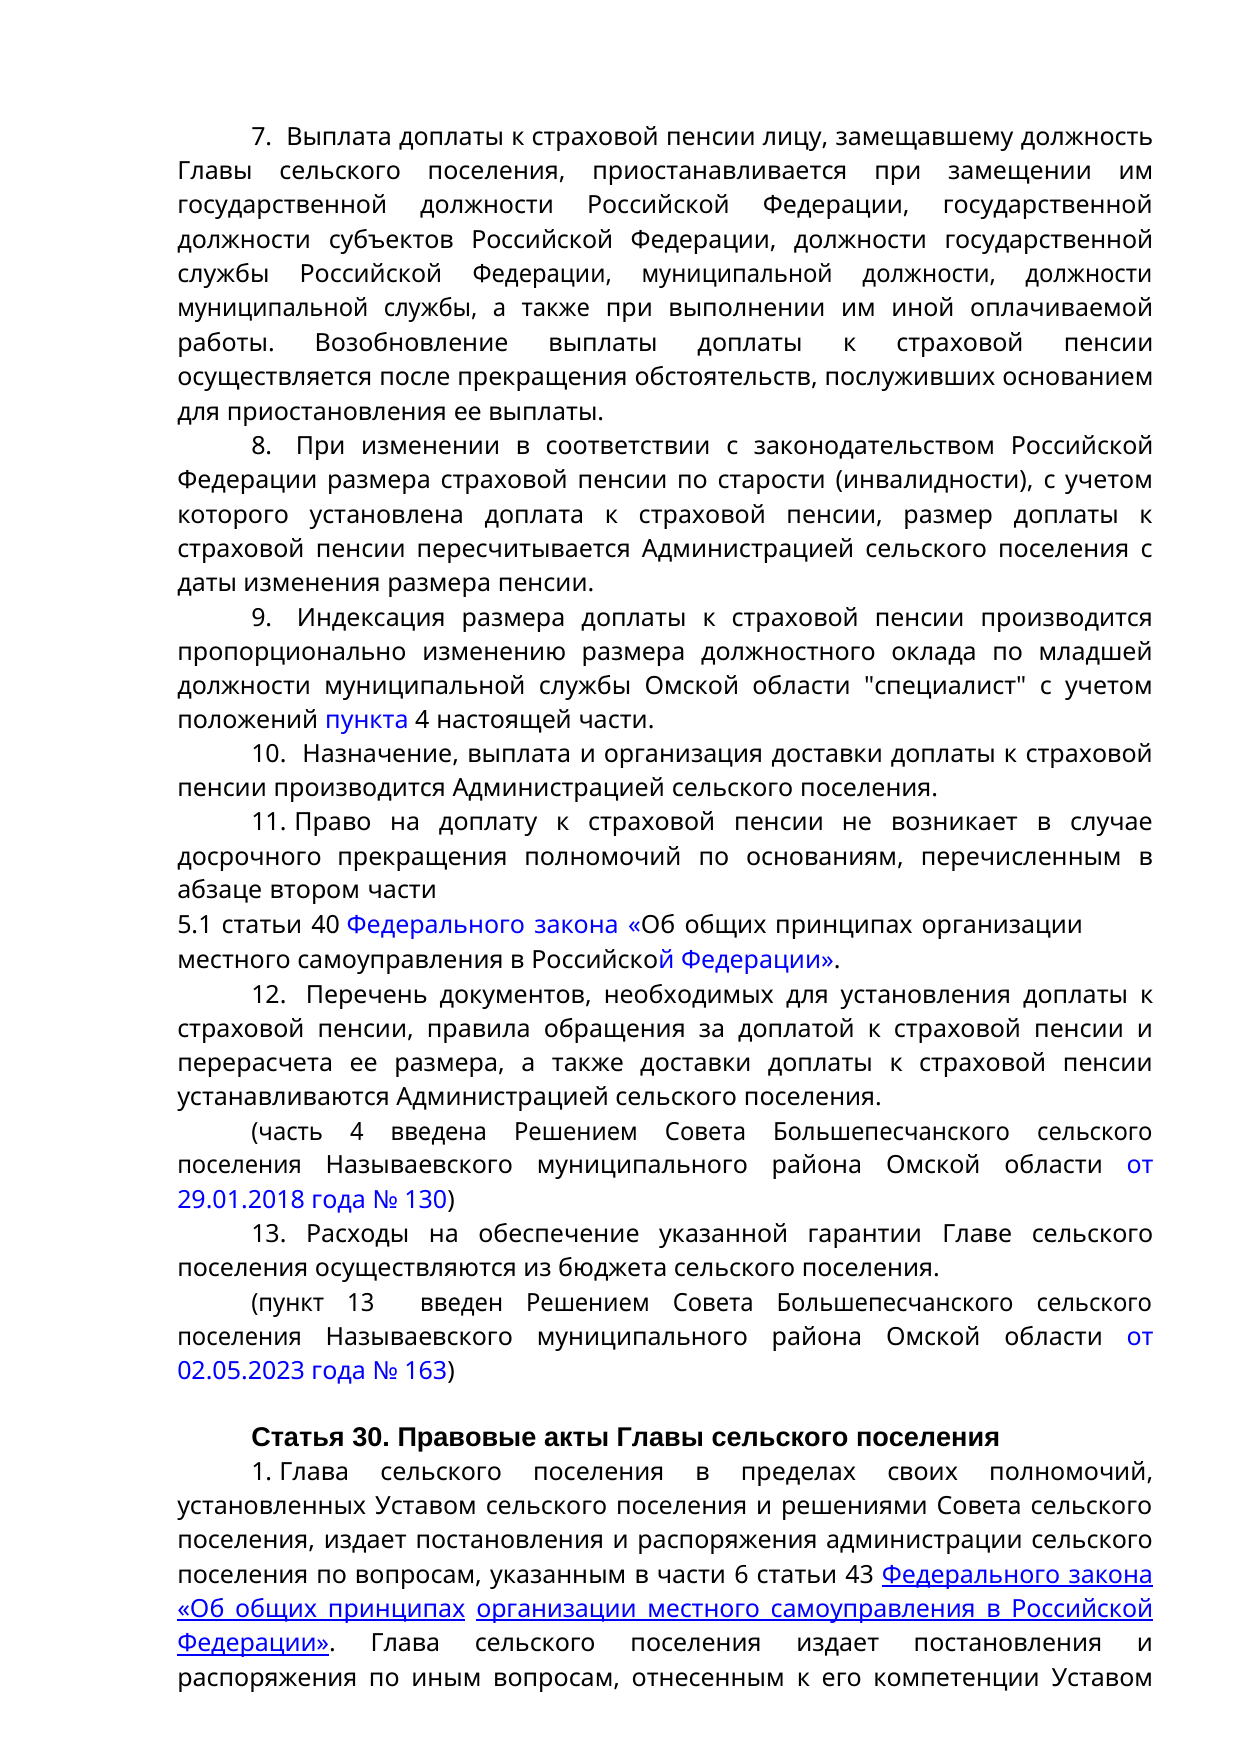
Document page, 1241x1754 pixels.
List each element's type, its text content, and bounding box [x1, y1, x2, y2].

list Выплата доплаты к страховой пенсии лицу, замещавшему должность Главы сельского поселения, приостанавливается при замещении им государственной должности Российской Федерации, государственной должности субъектов Российской Федерации, должности государственной службы Российской Федерации, муниципальной должности, должности муниципальной службы, а также при выполнении им иной оплачиваемой работы. Возобновление выплаты доплаты к страховой пенсии осуществляется после прекращения обстоятельств, послуживших основанием для приостановления ее выплаты. [177, 118, 1153, 427]
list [177, 1453, 1153, 1693]
list Индексация размера доплаты к страховой пенсии производится пропорционально изменению размера должностного оклада по младшей должности муниципальной службы Омской области "специалист" с учетом положений пункта 4 настоящей части. [177, 599, 1153, 736]
text 5.1 статьи 40 Федерального закона «Об общих принципах организации местного самоуправления в Российской Федерации». [177, 907, 1165, 975]
list Назначение, выплата и организация доставки доплаты к страховой пенсии производится Администрацией сельского поселения. [177, 736, 1153, 804]
subtitle Статья 30. Правовые акты Главы сельского поселения [251, 1421, 1165, 1452]
text (пункт 13 введен Решением Совета Большепесчанского сельского поселения Называевского муниципального района Омской области от 02.05.2023 года № 163) [177, 1285, 1153, 1387]
list Перечень документов, необходимых для установления доплаты к страховой пенсии, правила обращения за доплатой к страховой пенсии и перерасчета ее размера, а также доставки доплаты к страховой пенсии устанавливаются Администрацией сельского поселения. [177, 976, 1153, 1112]
text 13. Расходы на обеспечение указанной гарантии Главе сельского поселения осуществляются из бюджета сельского поселения. [177, 1216, 1153, 1284]
text (часть 4 введена Решением Совета Большепесчанского сельского поселения Называевского муниципального района Омской области от 29.01.2018 года № 130) [177, 1113, 1153, 1215]
list При изменении в соответствии с законодательством Российской Федерации размера страховой пенсии по старости (инвалидности), с учетом которого установлена доплата к страховой пенсии, размер доплаты к страховой пенсии пересчитывается Администрацией сельского поселения с даты изменения размера пенсии. [177, 427, 1153, 599]
list Право на доплату к страховой пенсии не возникает в случае досрочного прекращения полномочий по основаниям, перечисленным в абзаце втором части [177, 804, 1153, 906]
